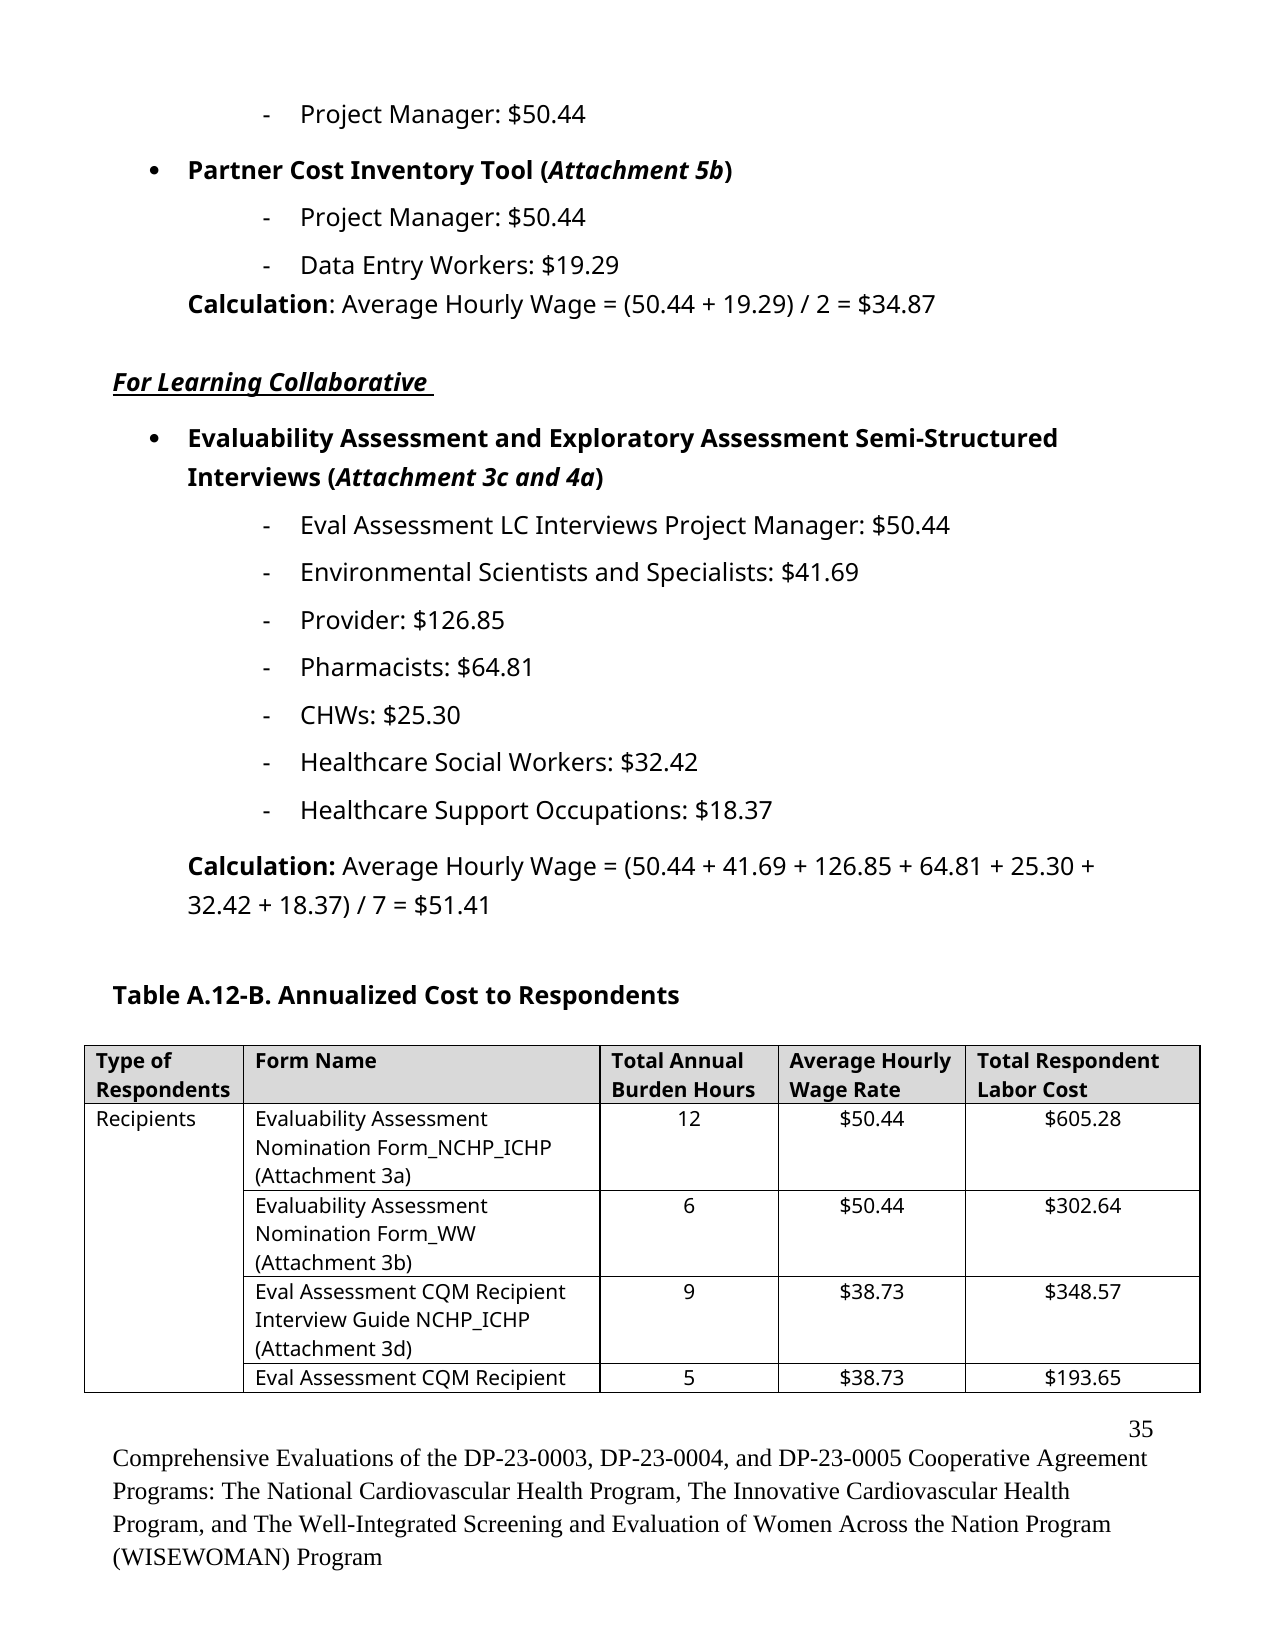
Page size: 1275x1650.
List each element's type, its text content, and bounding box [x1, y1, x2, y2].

list CHWs: $25.30 [262, 697, 1153, 731]
table_cell 5 [601, 1364, 778, 1392]
list Data Entry Workers: $19.29 [262, 247, 1153, 281]
table_header Form Name [244, 1046, 599, 1103]
text Table A.12-B. Annualized Cost to Respondents [112, 977, 1153, 1011]
table_cell $38.73 [779, 1277, 965, 1362]
table_header Total Respondent Labor Cost [966, 1046, 1199, 1103]
table_cell 12 [601, 1104, 778, 1190]
table_cell Eval Assessment CQM Recipient Interview Guide NCHP_ICHP (Attachment 3d) [244, 1277, 599, 1362]
text Calculation: Average Hourly Wage = (50.44 + 41.69 + 126.85 + 64.81 + 25.30 + 32.42 + 18.37) / 7 = $51.41 [187, 848, 1153, 921]
list Healthcare Support Occupations: $18.37 [262, 792, 1153, 826]
table_cell $50.44 [779, 1191, 965, 1276]
list Partner Cost Inventory Tool (Attachment 5b) [150, 152, 1153, 186]
table_cell $38.73 [779, 1364, 965, 1392]
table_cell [244, 1364, 599, 1392]
table_cell $302.64 [966, 1191, 1199, 1276]
table_cell Recipients [85, 1104, 243, 1392]
table_cell Evaluability Assessment Nomination Form_NCHP_ICHP (Attachment 3a) [244, 1104, 599, 1190]
table_header Type of Respondents [85, 1046, 243, 1103]
list Project Manager: $50.44 [262, 97, 1153, 131]
table_cell $348.57 [966, 1277, 1199, 1362]
list Evaluability Assessment and Exploratory Assessment Semi-Structured Interviews (Attachment 3c and 4a) [150, 421, 1153, 494]
table_cell $50.44 [779, 1104, 965, 1190]
text For Learning Collaborative [112, 365, 1153, 399]
table_cell $193.65 [966, 1364, 1199, 1392]
table_header Total Annual Burden Hours [601, 1046, 778, 1103]
table_cell 6 [601, 1191, 778, 1276]
table_cell Evaluability Assessment Nomination Form_WW (Attachment 3b) [244, 1191, 599, 1276]
list Eval Assessment LC Interviews Project Manager: $50.44 [262, 507, 1153, 541]
list Healthcare Social Workers: $32.42 [262, 745, 1153, 779]
list Environmental Scientists and Specialists: $41.69 [262, 555, 1153, 589]
list Provider: $126.85 [262, 602, 1153, 636]
text Calculation: Average Hourly Wage = (50.44 + 19.29) / 2 = $34.87 [187, 287, 1153, 321]
table_cell $605.28 [966, 1104, 1199, 1190]
table_cell 9 [601, 1277, 778, 1362]
table_header Average Hourly Wage Rate [779, 1046, 965, 1103]
list Project Manager: $50.44 [262, 200, 1153, 234]
list Pharmacists: $64.81 [262, 650, 1153, 684]
